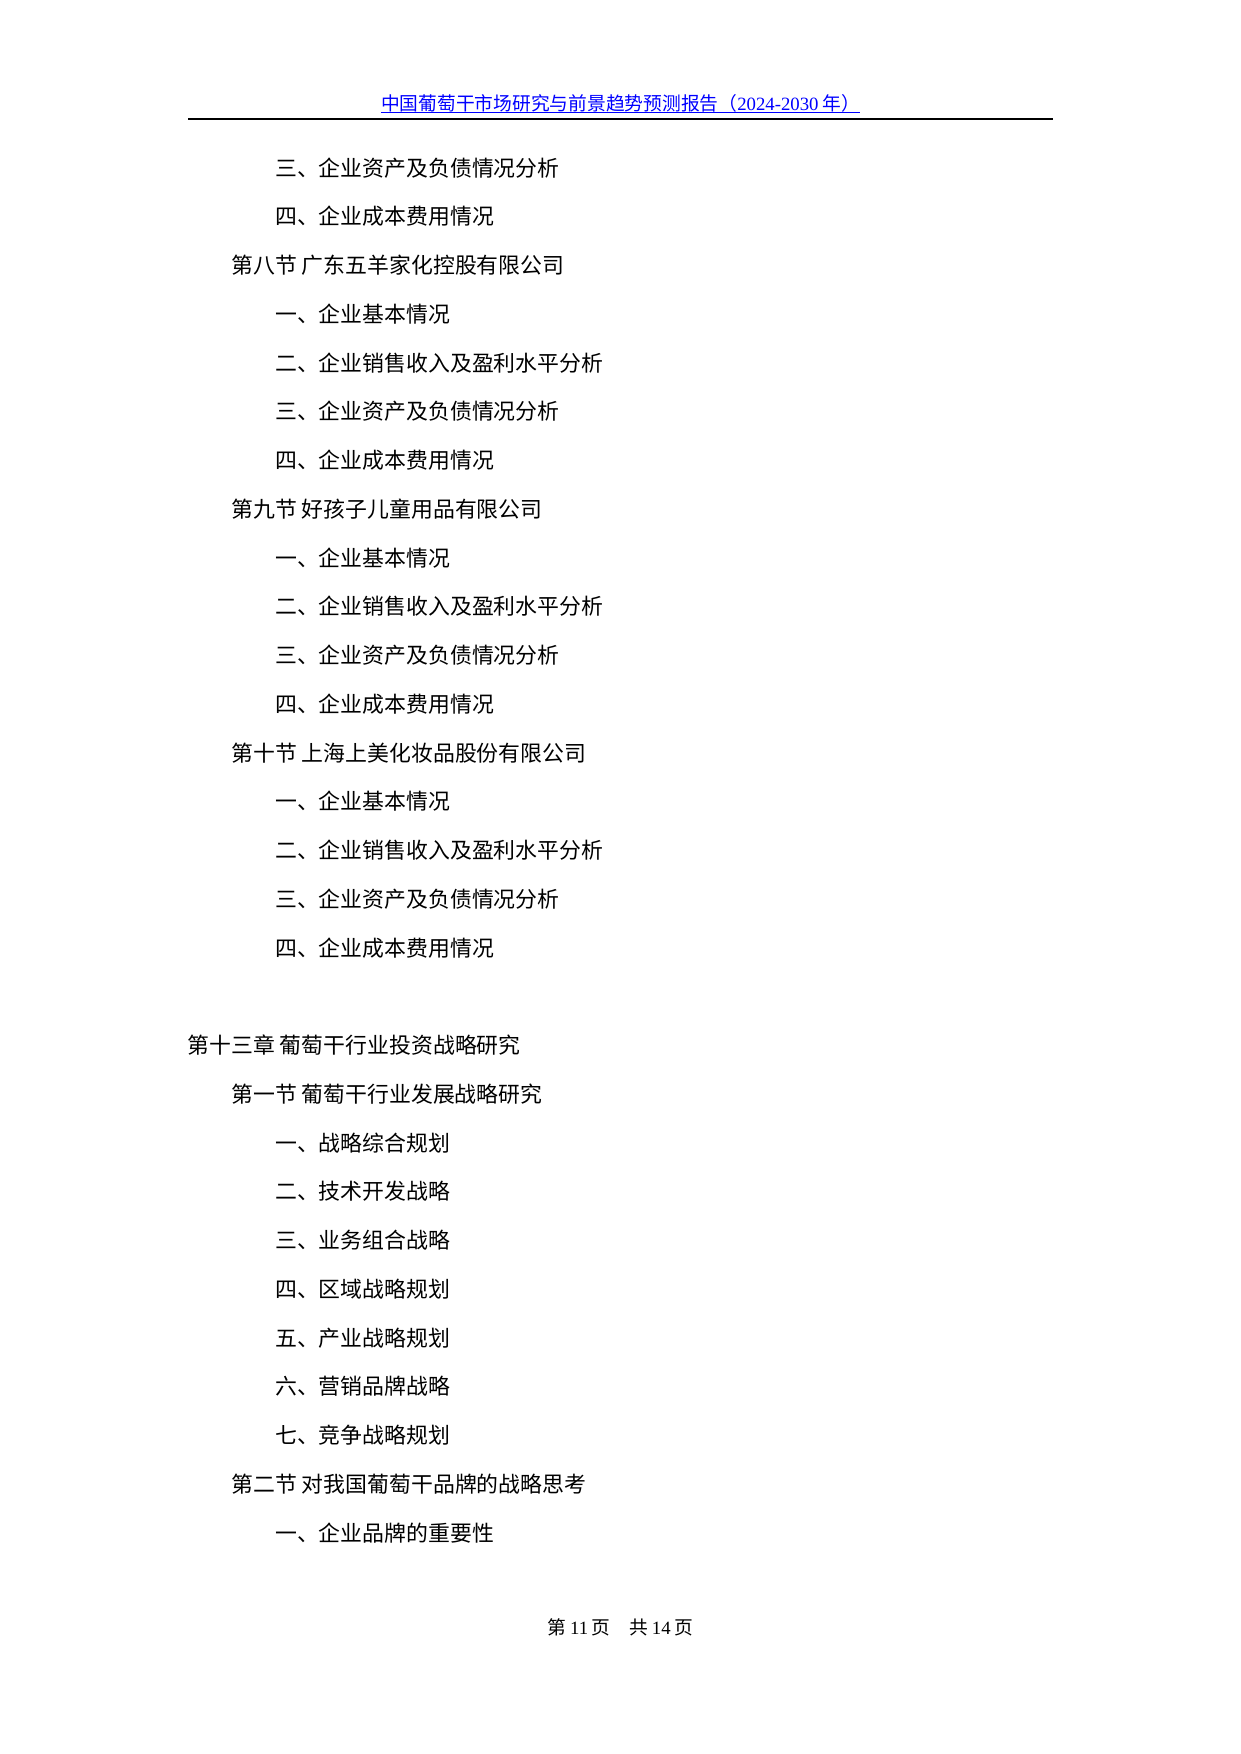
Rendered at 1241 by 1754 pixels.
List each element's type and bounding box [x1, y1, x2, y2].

text [187, 150, 1053, 1548]
